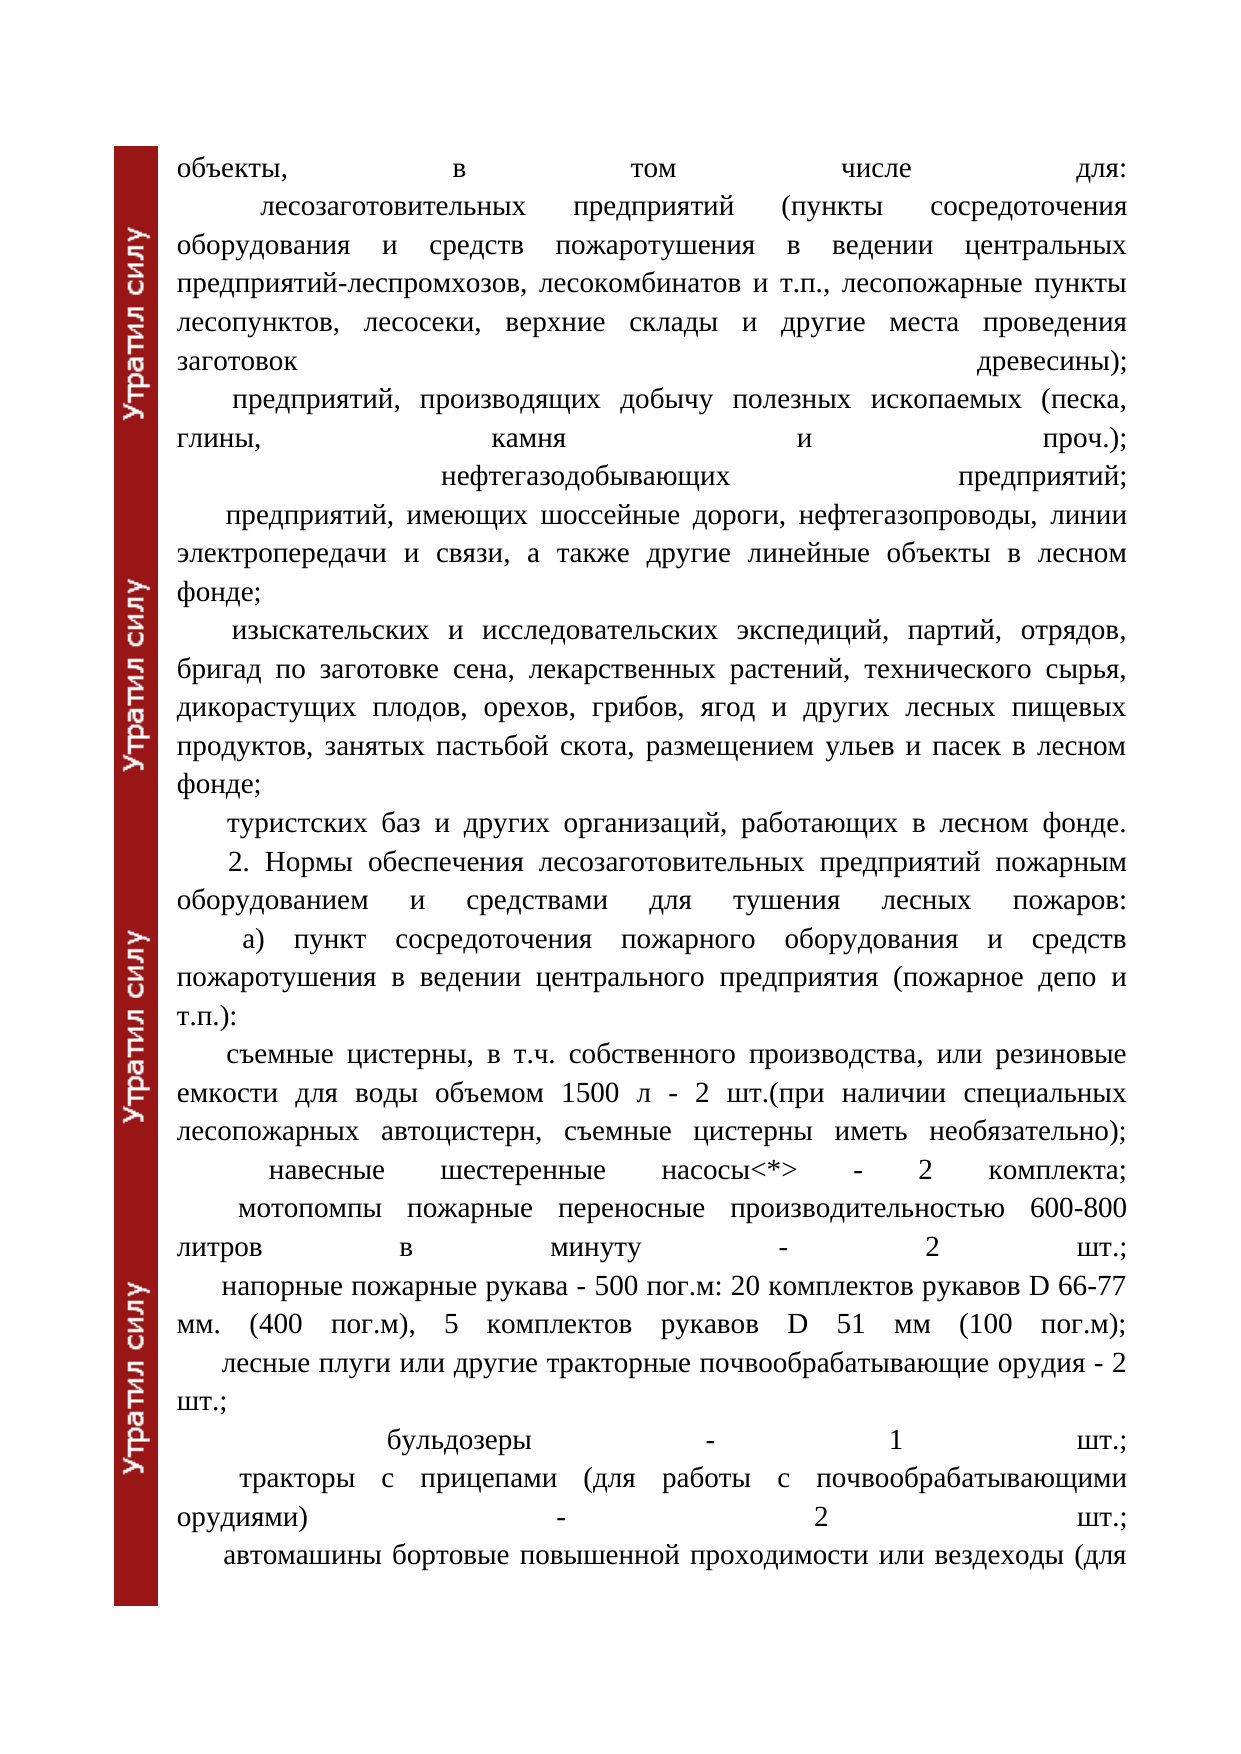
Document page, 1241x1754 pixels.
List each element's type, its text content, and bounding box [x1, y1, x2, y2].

picture [114, 1571, 158, 1606]
picture [114, 146, 158, 150]
